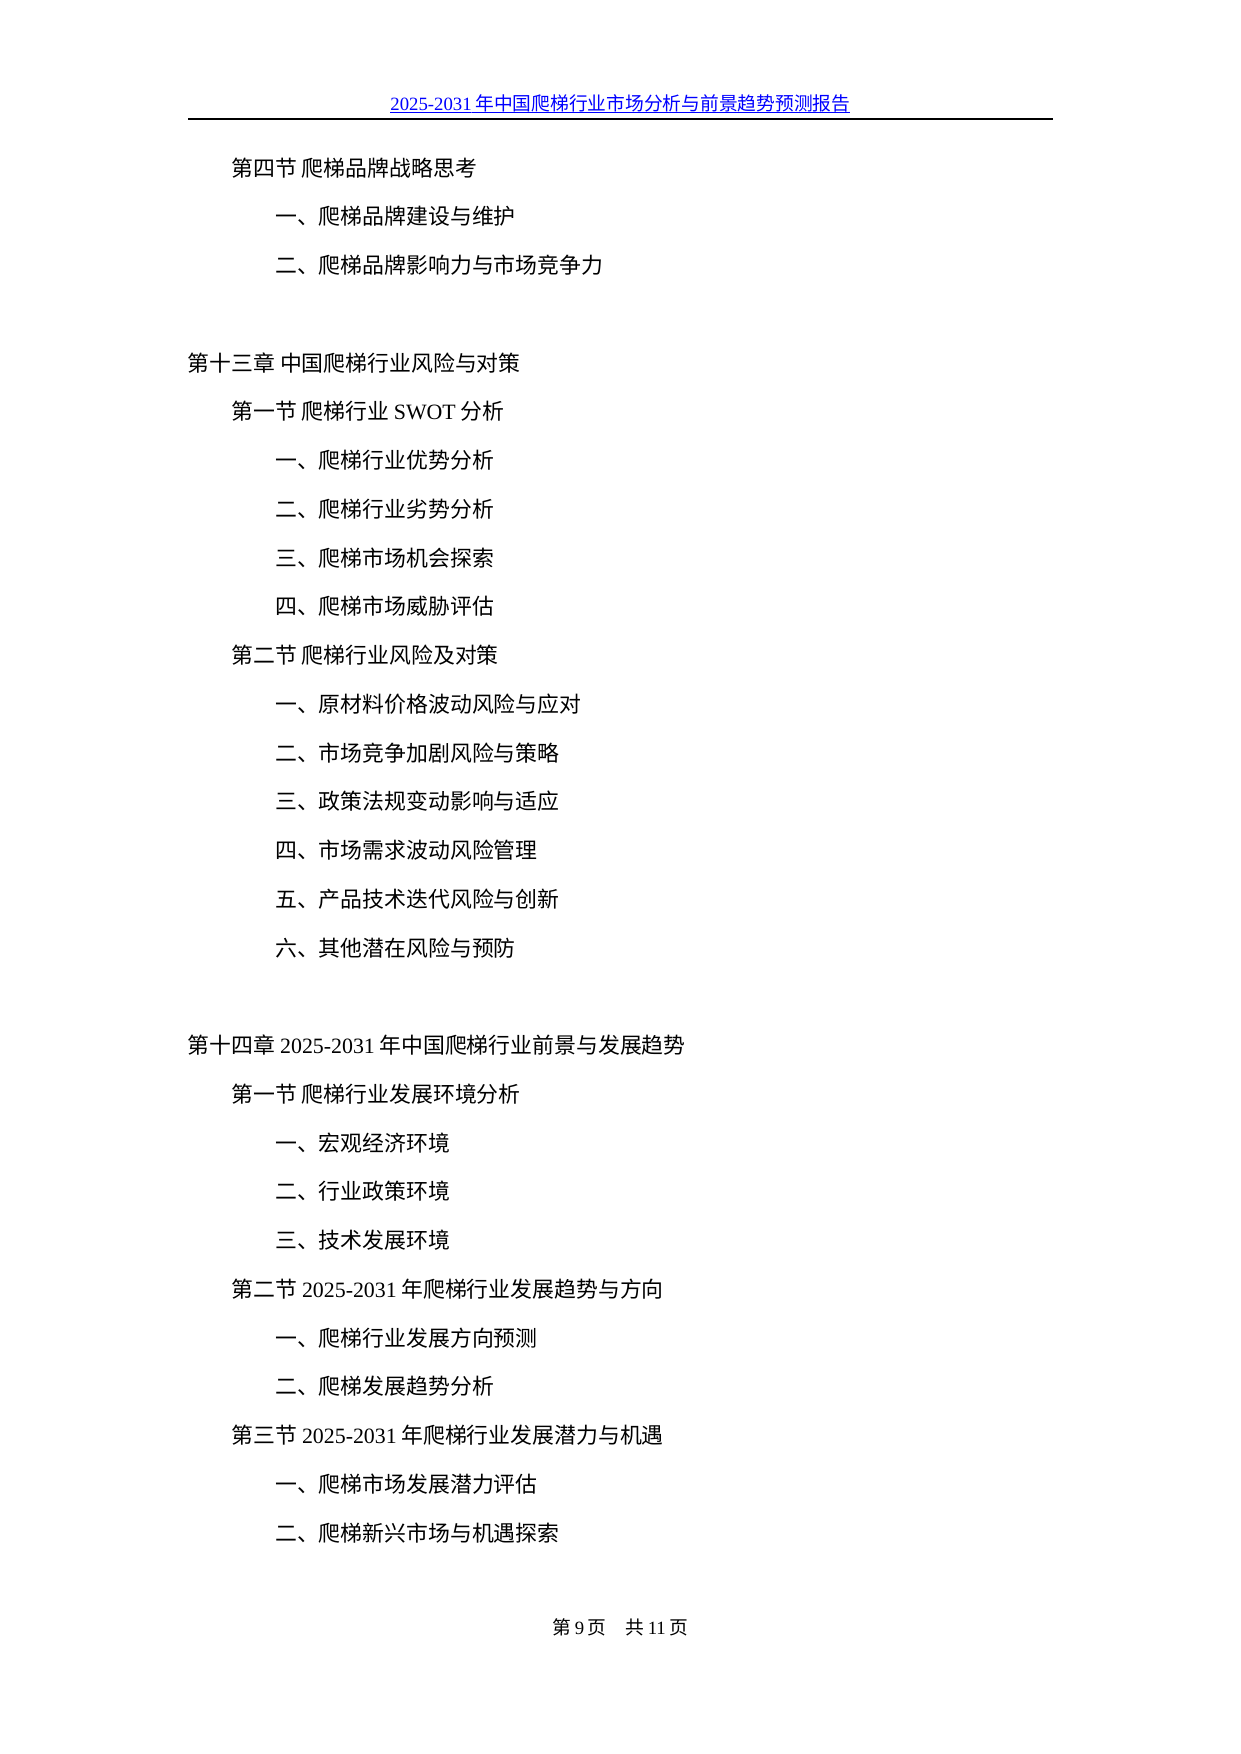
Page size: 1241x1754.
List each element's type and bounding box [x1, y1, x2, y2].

text [187, 150, 1053, 1548]
